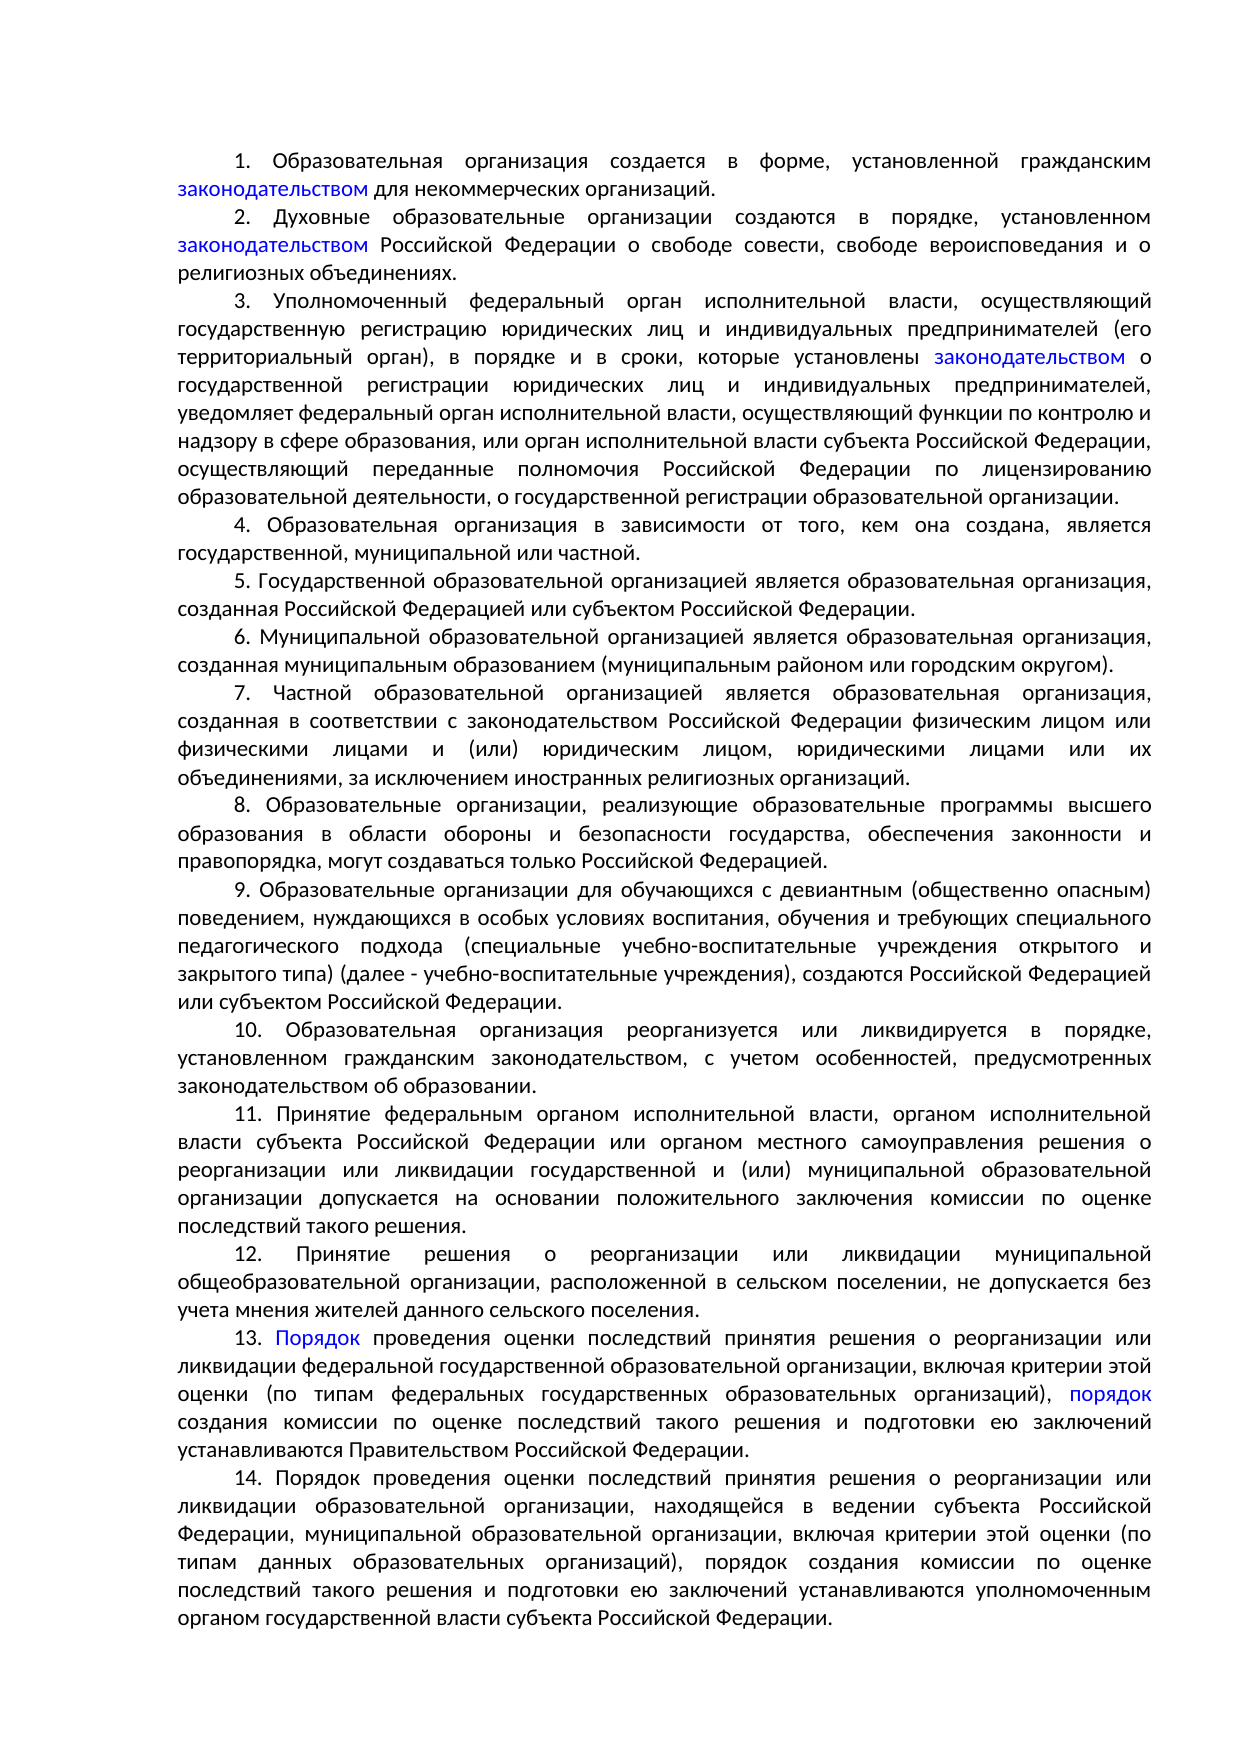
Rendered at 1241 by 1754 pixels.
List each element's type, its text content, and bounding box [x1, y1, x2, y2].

text 5. Государственной образовательной организацией является образовательная организация, созданная Российской Федерацией или субъектом Российской Федерации. [177, 566, 1152, 622]
text 10. Образовательная организация реорганизуется или ликвидируется в порядке, установленном гражданским законодательством, с учетом особенностей, предусмотренных законодательством об образовании. [177, 1015, 1152, 1099]
text 6. Муниципальной образовательной организацией является образовательная организация, созданная муниципальным образованием (муниципальным районом или городским округом). [177, 622, 1152, 678]
text 12. Принятие решения о реорганизации или ликвидации муниципальной общеобразовательной организации, расположенной в сельском поселении, не допускается без учета мнения жителей данного сельского поселения. [177, 1239, 1152, 1323]
text 9. Образовательные организации для обучающихся с девиантным (общественно опасным) поведением, нуждающихся в особых условиях воспитания, обучения и требующих специального педагогического подхода (специальные учебно-воспитательные учреждения открытого и закрытого типа) (далее - учебно-воспитательные учреждения), создаются Российской Федерацией или субъектом Российской Федерации. [177, 875, 1152, 1015]
text 4. Образовательная организация в зависимости от того, кем она создана, является государственной, муниципальной или частной. [177, 510, 1152, 566]
text 13. Порядок проведения оценки последствий принятия решения о реорганизации или ликвидации федеральной государственной образовательной организации, включая критерии этой оценки (по типам федеральных государственных образовательных организаций), порядок создания комиссии по оценке последствий такого решения и подготовки ею заключений устанавливаются Правительством Российской Федерации. [177, 1323, 1152, 1463]
text 8. Образовательные организации, реализующие образовательные программы высшего образования в области обороны и безопасности государства, обеспечения законности и правопорядка, могут создаваться только Российской Федерацией. [177, 791, 1152, 875]
text 14. Порядок проведения оценки последствий принятия решения о реорганизации или ликвидации образовательной организации, находящейся в ведении субъекта Российской Федерации, муниципальной образовательной организации, включая критерии этой оценки (по типам данных образовательных организаций), порядок создания комиссии по оценке последствий такого решения и подготовки ею заключений устанавливаются уполномоченным органом государственной власти субъекта Российской Федерации. [177, 1463, 1152, 1631]
text 3. Уполномоченный федеральный орган исполнительной власти, осуществляющий государственную регистрацию юридических лиц и индивидуальных предпринимателей (его территориальный орган), в порядке и в сроки, которые установлены законодательством о государственной регистрации юридических лиц и индивидуальных предпринимателей, уведомляет федеральный орган исполнительной власти, осуществляющий функции по контролю и надзору в сфере образования, или орган исполнительной власти субъекта Российской Федерации, осуществляющий переданные полномочия Российской Федерации по лицензированию образовательной деятельности, о государственной регистрации образовательной организации. [177, 286, 1152, 510]
text 2. Духовные образовательные организации создаются в порядке, установленном законодательством Российской Федерации о свободе совести, свободе вероисповедания и о религиозных объединениях. [177, 202, 1152, 286]
text 11. Принятие федеральным органом исполнительной власти, органом исполнительной власти субъекта Российской Федерации или органом местного самоуправления решения о реорганизации или ликвидации государственной и (или) муниципальной образовательной организации допускается на основании положительного заключения комиссии по оценке последствий такого решения. [177, 1099, 1152, 1239]
text 1. Образовательная организация создается в форме, установленной гражданским законодательством для некоммерческих организаций. [177, 146, 1152, 202]
text 7. Частной образовательной организацией является образовательная организация, созданная в соответствии с законодательством Российской Федерации физическим лицом или физическими лицами и (или) юридическим лицом, юридическими лицами или их объединениями, за исключением иностранных религиозных организаций. [177, 678, 1152, 791]
